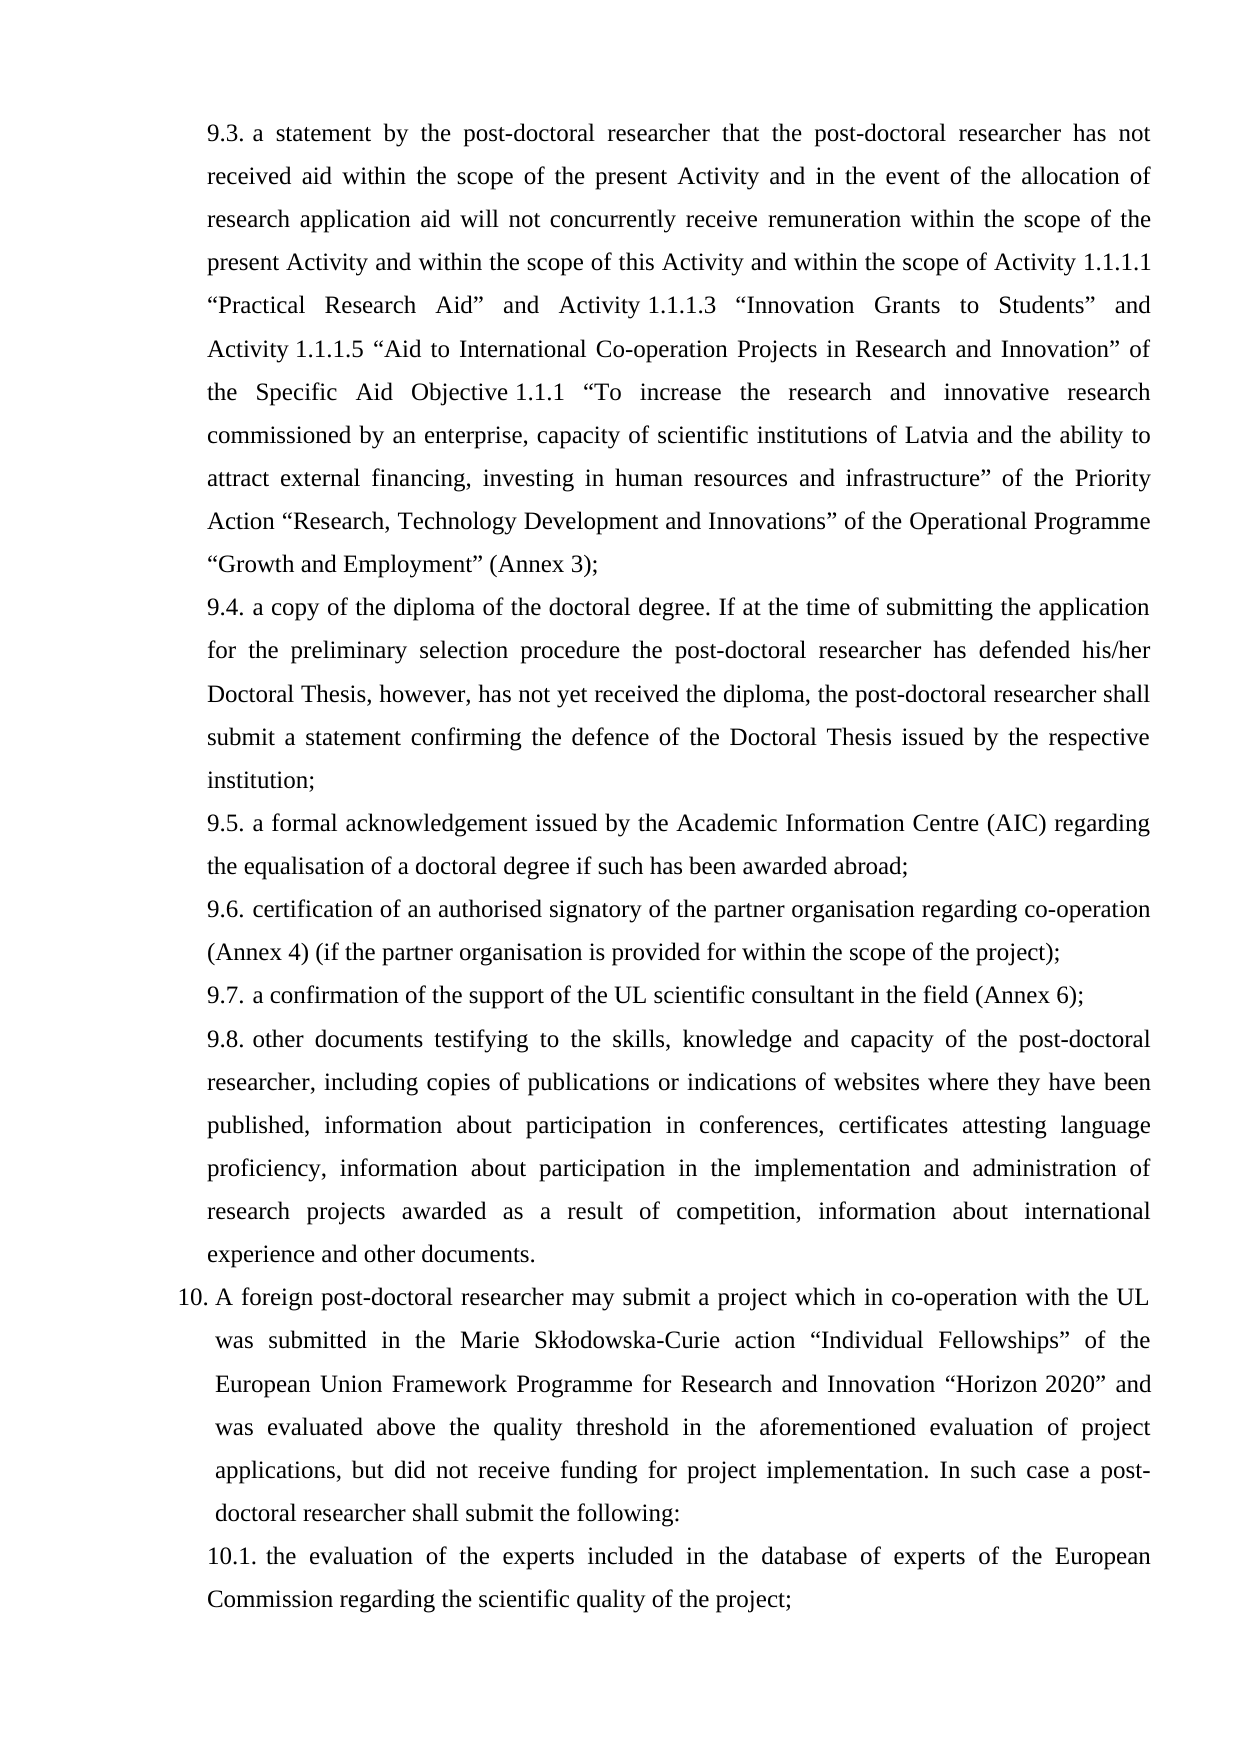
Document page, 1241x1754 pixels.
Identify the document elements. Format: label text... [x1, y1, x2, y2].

list a formal acknowledgement issued by the Academic Information Centre (AIC) regarding the equalisation of a doctoral degree if such has been awarded abroad; [207, 808, 1152, 880]
list a confirmation of the support of the UL scientific consultant in the field (Annex 6); [207, 981, 1152, 1009]
list the evaluation of the experts included in the database of experts of the European Commission regarding the scientific quality of the project; [207, 1541, 1152, 1613]
list a copy of the diploma of the doctoral degree. If at the time of submitting the application for the preliminary selection procedure the post-doctoral researcher has defended his/her Doctoral Thesis, however, has not yet received the diploma, the post-doctoral researcher shall submit a statement confirming the defence of the Doctoral Thesis issued by the respective institution; [207, 592, 1152, 794]
list other documents testifying to the skills, knowledge and capacity of the post-doctoral researcher, including copies of publications or indications of websites where they have been published, information about participation in conferences, certificates attesting language proficiency, information about participation in the implementation and administration of research projects awarded as a result of competition, information about international experience and other documents. [207, 1024, 1152, 1268]
list certification of an authorised signatory of the partner organisation regarding co-operation (Annex 4) (if the partner organisation is provided for within the scope of the project); [207, 894, 1152, 966]
list a statement by the post-doctoral researcher that the post-doctoral researcher has not received aid within the scope of the present Activity and in the event of the allocation of research application aid will not concurrently receive remuneration within the scope of the present Activity and within the scope of this Activity and within the scope of Activity 1.1.1.1 “Practical Research Aid” and Activity 1.1.1.3 “Innovation Grants to Students” and Activity 1.1.1.5 “Aid to International Co-operation Projects in Research and Innovation” of the Specific Aid Objective 1.1.1 “To increase the research and innovative research commissioned by an enterprise, capacity of scientific institutions of Latvia and the ability to attract external financing, investing in human resources and infrastructure” of the Priority Action “Research, Technology Development and Innovations” of the Operational Programme “Growth and Employment” (Annex 3); [207, 118, 1152, 578]
list A foreign post-doctoral researcher may submit a project which in co-operation with the UL was submitted in the Marie Skłodowska-Curie action “Individual Fellowships” of the European Union Framework Programme for Research and Innovation “Horizon 2020” and was evaluated above the quality threshold in the aforementioned evaluation of project applications, but did not receive funding for project implementation. In such case a post-doctoral researcher shall submit the following: [177, 1282, 1152, 1527]
